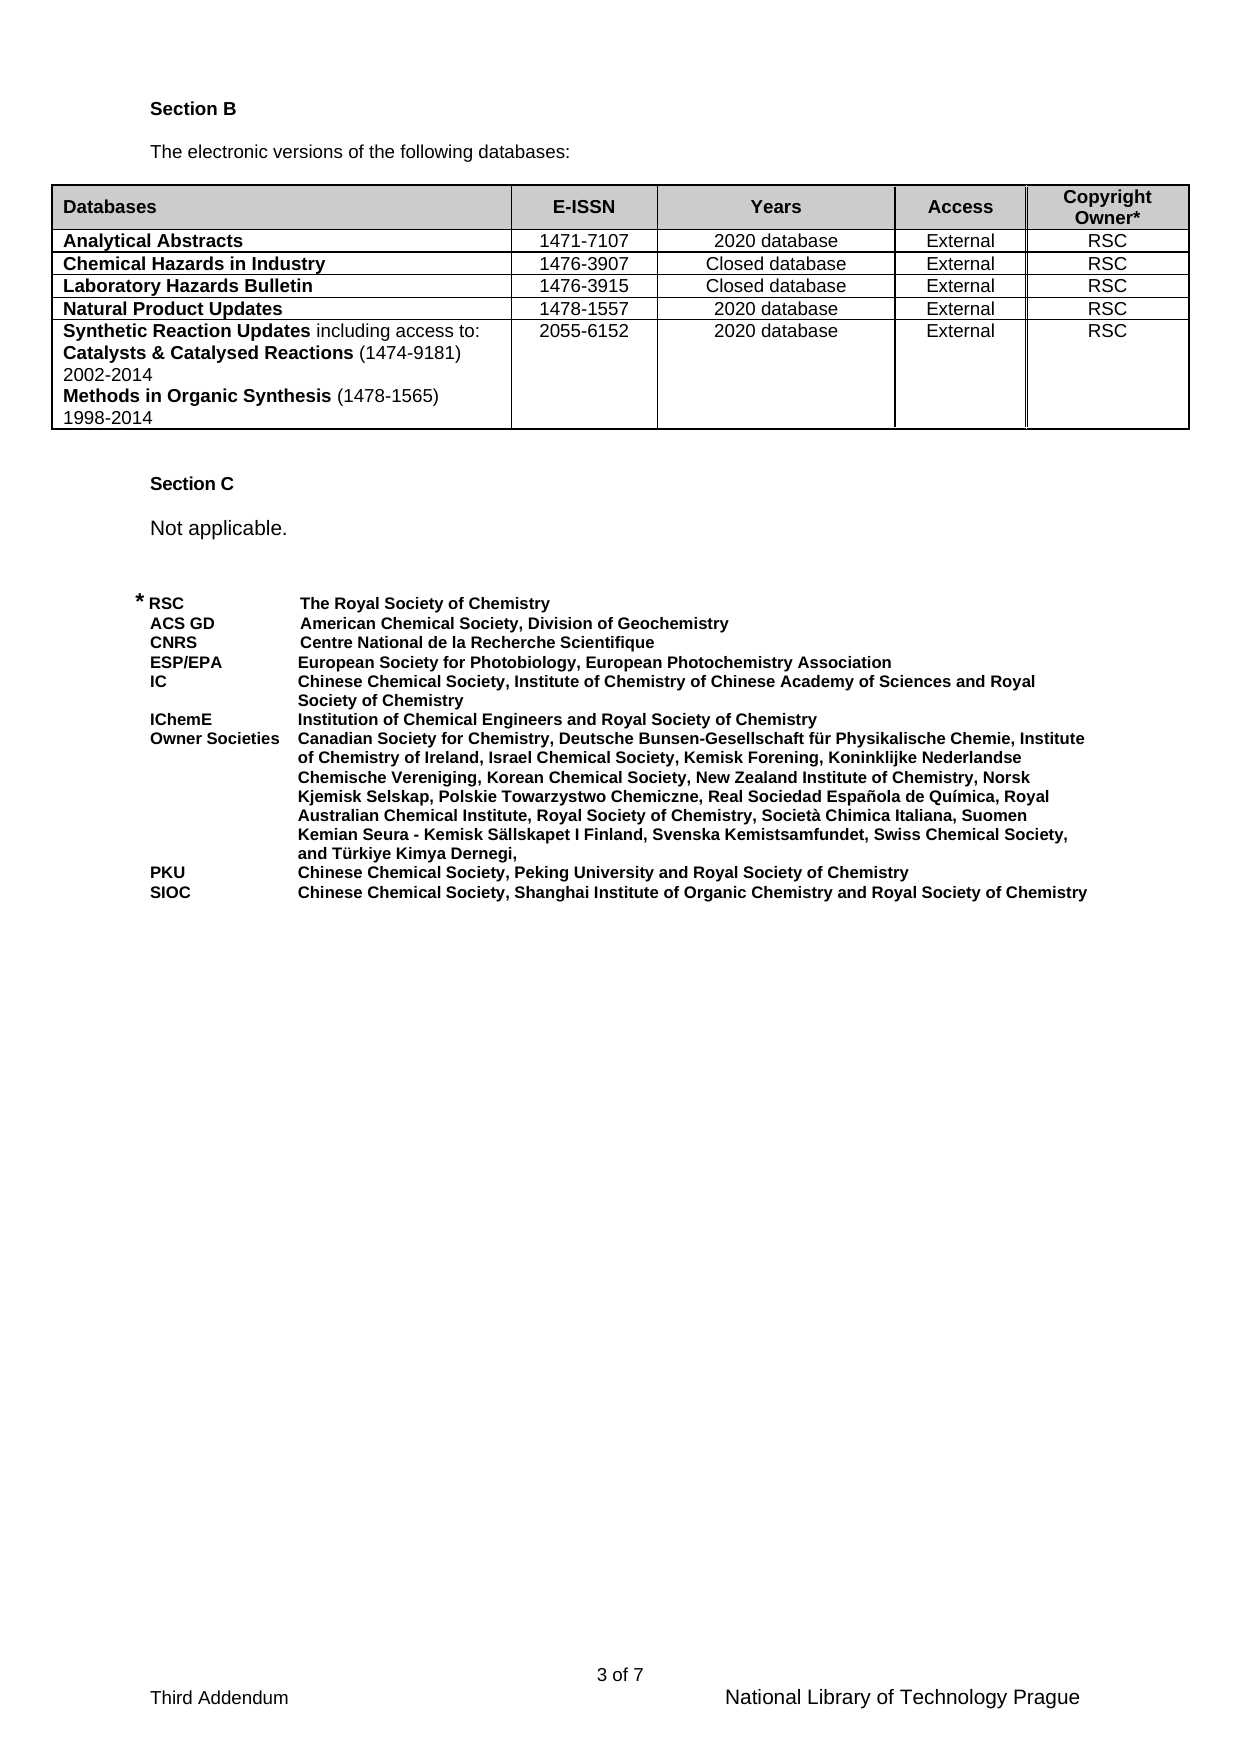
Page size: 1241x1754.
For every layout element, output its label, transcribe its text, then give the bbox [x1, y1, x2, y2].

text ACS GD American Chemical Society, Division of Geochemistry [135, 614, 1090, 633]
table_cell 1476-3915 [512, 275, 657, 297]
table_header Access [896, 186, 1025, 229]
table_cell 1476-3907 [512, 253, 657, 274]
text IC Chinese Chemical Society, Institute of Chemistry of Chinese Academy of Sciences and Royal Society of Chemistry [150, 672, 1090, 710]
table_cell 2020 database [658, 230, 894, 251]
table_header Databases [53, 186, 511, 229]
text PKU Chinese Chemical Society, Peking University and Royal Society of Chemistry [150, 863, 1090, 882]
table_cell 2020 database [658, 320, 895, 428]
table_cell 1478-1557 [512, 298, 657, 319]
table_cell RSC [1028, 298, 1188, 319]
table_cell External [896, 253, 1025, 274]
text * RSC The Royal Society of Chemistry [135, 588, 1090, 614]
table_cell Closed database [658, 275, 894, 297]
text IChemE Institution of Chemical Engineers and Royal Society of Chemistry [150, 710, 1090, 729]
table_cell 2020 database [658, 298, 894, 319]
text The electronic versions of the following databases: [150, 141, 1090, 162]
table_cell RSC [1028, 230, 1188, 251]
table_cell 1471-7107 [512, 230, 657, 251]
table_cell Natural Product Updates [53, 298, 511, 319]
text Owner Societies Canadian Society for Chemistry, Deutsche Bunsen-Gesellschaft für Physikalische Chemie, Institute of Chemistry of Ireland, Israel Chemical Society, Kemisk Forening, Koninklijke Nederlandse Chemische Vereniging, Korean Chemical Society, New Zealand Institute of Chemistry, Norsk Kjemisk Selskap, Polskie Towarzystwo Chemiczne, Real Sociedad Española de Química, Royal Australian Chemical Institute, Royal Society of Chemistry, Società Chimica Italiana, Suomen Kemian Seura - Kemisk Sällskapet I Finland, Svenska Kemistsamfundet, Swiss Chemical Society, and Türkiye Kimya Dernegi, [150, 729, 1090, 863]
text Section B [150, 98, 1090, 119]
text Not applicable. [150, 516, 1090, 540]
table_cell RSC [1028, 275, 1188, 297]
table_cell 2055-6152 [512, 320, 657, 428]
table_cell External [895, 320, 1026, 428]
table_cell External [896, 230, 1025, 251]
table_cell Analytical Abstracts [53, 230, 511, 251]
table_cell External [896, 275, 1025, 297]
table_cell Chemical Hazards in Industry [53, 253, 511, 274]
table_cell Laboratory Hazards Bulletin [53, 275, 511, 297]
table_header E-ISSN [512, 186, 657, 229]
table_cell Closed database [658, 253, 894, 274]
table_header Copyright Owner* [1028, 186, 1188, 229]
text Section C [150, 473, 1090, 494]
text CNRS Centre National de la Recherche Scientifique [150, 633, 1090, 652]
text SIOC Chinese Chemical Society, Shanghai Institute of Organic Chemistry and Royal Society of Chemistry [150, 882, 1090, 902]
text ESP/EPA European Society for Photobiology, European Photochemistry Association [150, 652, 1090, 672]
table_cell RSC [1028, 253, 1188, 274]
table_header Years [658, 186, 894, 229]
table_cell RSC [1026, 320, 1188, 428]
table_cell Synthetic Reaction Updates including access to: Catalysts & Catalysed Reactions (1474-9181) 2002-2014 Methods in Organic Synthesis (1478-1565) 1998-2014 [53, 320, 511, 428]
table_cell External [896, 298, 1025, 319]
